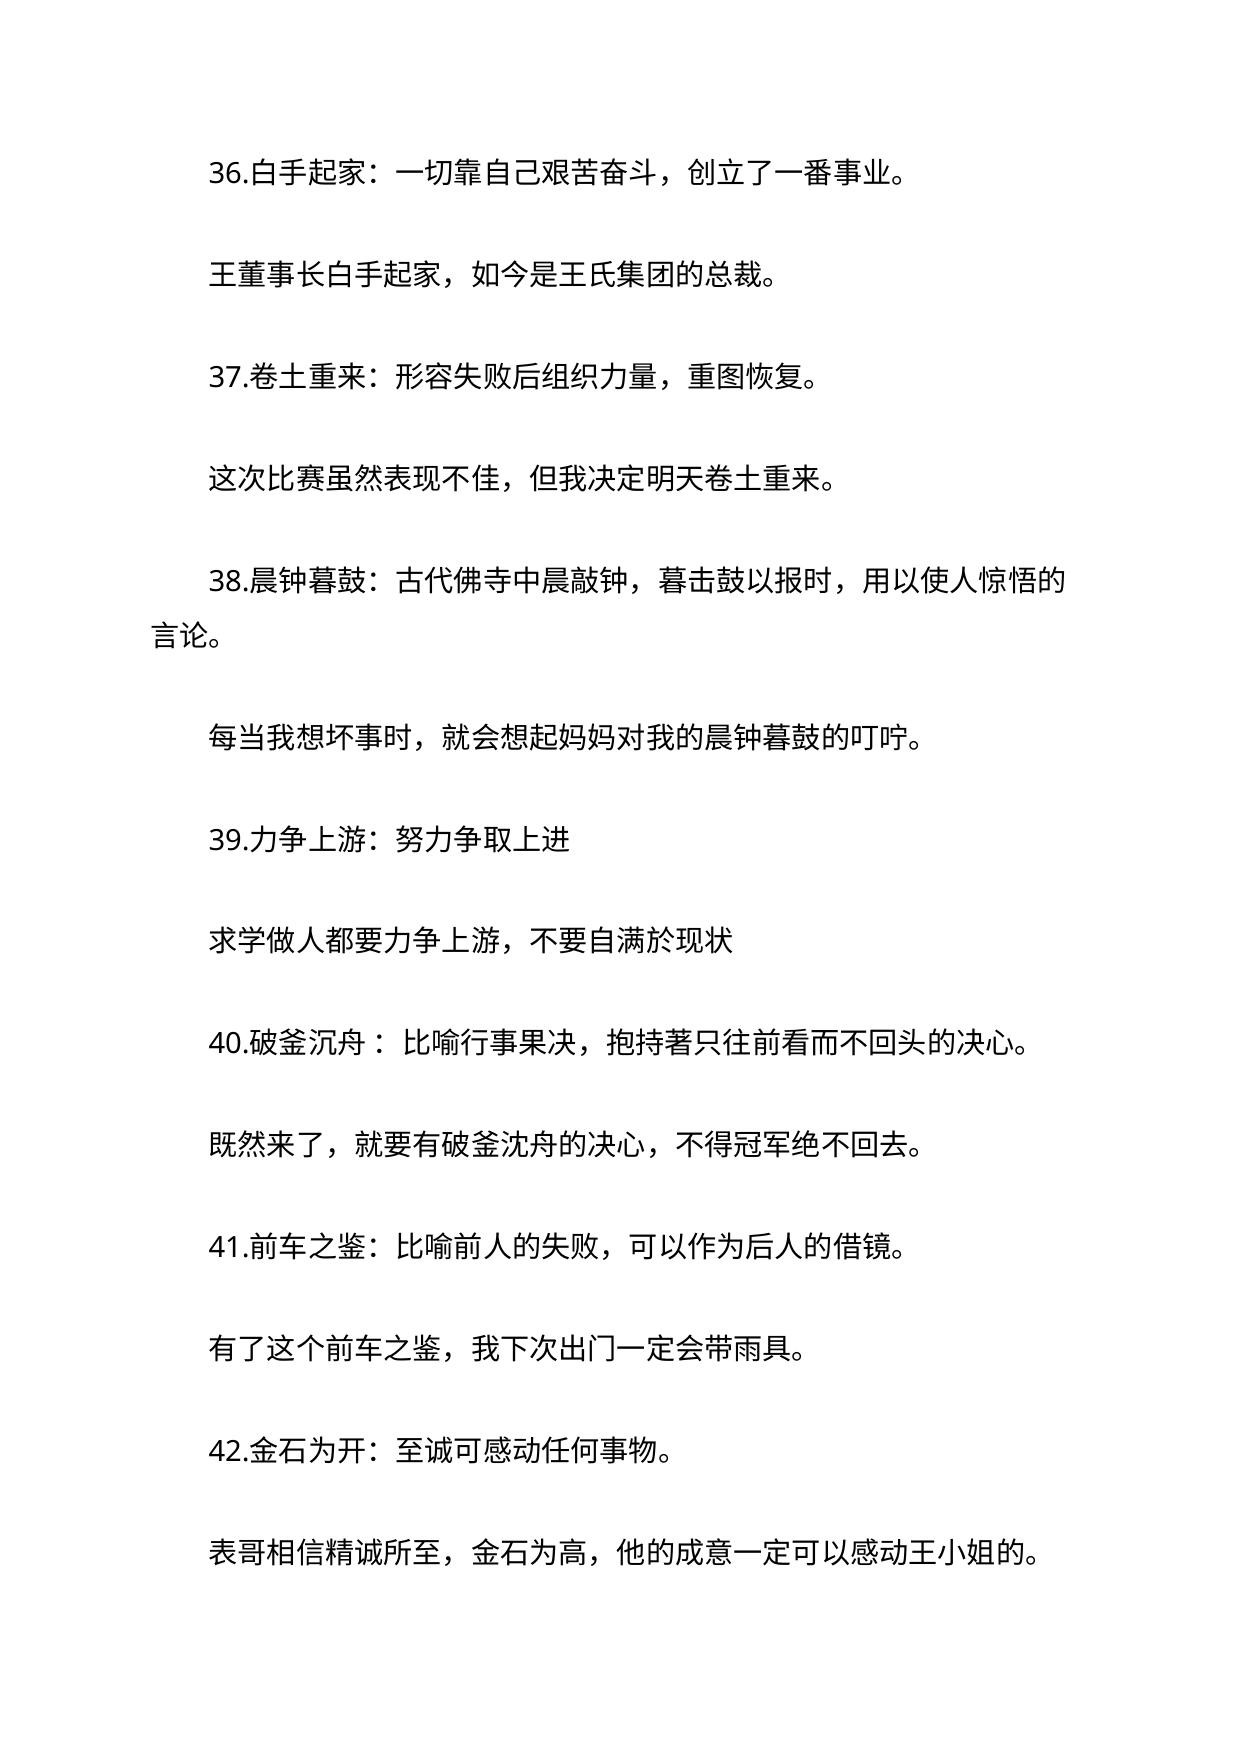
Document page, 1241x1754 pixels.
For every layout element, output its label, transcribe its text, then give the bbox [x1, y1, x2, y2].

text 表哥相信精诚所至，金石为高，他的成意一定可以感动王小姐的。 [150, 1529, 1090, 1572]
text 每当我想坏事时，就会想起妈妈对我的晨钟暮鼓的叮咛。 [150, 714, 1090, 757]
text 39.力争上游：努力争取上进 [150, 816, 1090, 858]
text 王董事长白手起家，如今是王氏集团的总裁。 [150, 252, 1090, 294]
text 36.白手起家：一切靠自己艰苦奋斗，创立了一番事业。 [150, 150, 1090, 192]
text 41.前车之鉴：比喻前人的失败，可以作为后人的借镜。 [150, 1223, 1090, 1266]
text 求学做人都要力争上游，不要自满於现状 [150, 918, 1090, 960]
text 有了这个前车之鉴，我下次出门一定会带雨具。 [150, 1326, 1090, 1368]
text 42.金石为开：至诚可感动任何事物。 [150, 1427, 1090, 1470]
text 37.卷土重来：形容失败后组织力量，重图恢复。 [150, 354, 1090, 396]
text 40.破釜沉舟 ：比喻行事果决，抱持著只往前看而不回头的决心。 [150, 1020, 1090, 1062]
text 38.晨钟暮鼓：古代佛寺中晨敲钟，暮击鼓以报时，用以使人惊悟的言论。 [150, 557, 1090, 655]
text 既然来了，就要有破釜沈舟的决心，不得冠军绝不回去。 [150, 1122, 1090, 1164]
text 这次比赛虽然表现不佳，但我决定明天卷土重来。 [150, 456, 1090, 498]
